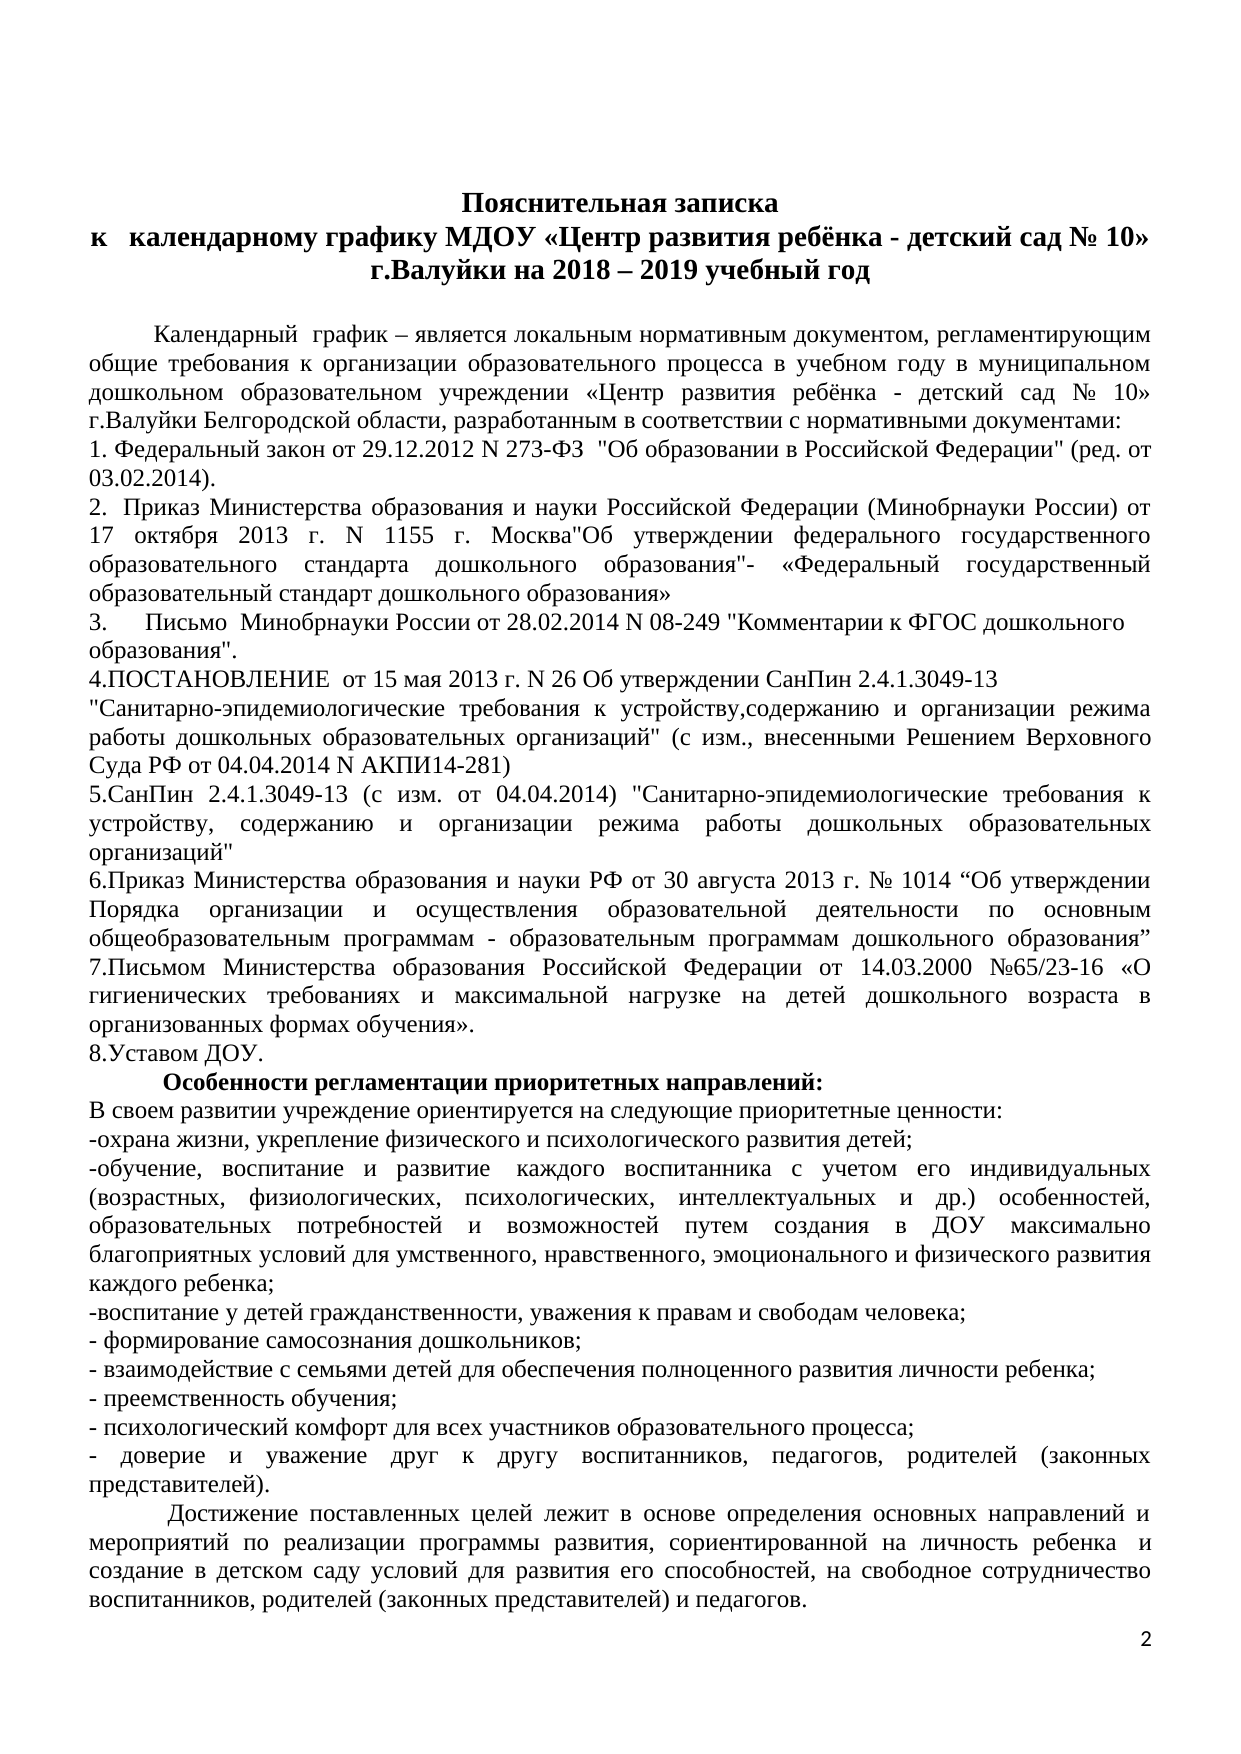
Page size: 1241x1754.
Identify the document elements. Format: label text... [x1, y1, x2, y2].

text 1. Федеральный закон от 29.12.2012 N 273-ФЗ "Об образовании в Российской Федерации" (ред. от 03.02.2014). [89, 434, 1152, 492]
text "Санитарно-эпидемиологические требования к устройству,содержанию и организации режима работы дошкольных образовательных организаций" (с изм., внесенными Решением Верховного Суда РФ от 04.04.2014 N АКПИ14-281) [89, 693, 1152, 779]
text - взаимодействие с семьями детей для обеспечения полноценного развития личности ребенка; [89, 1354, 1152, 1383]
text 6.Приказ Министерства образования и науки РФ от 30 августа 2013 г. № 1014 “Об утверждении Порядка организации и осуществления образовательной деятельности по основным общеобразовательным программам - образовательным программам дошкольного образования” 7.Письмом Министерства образования Российской Федерации от 14.03.2000 №65/23-16 «О гигиенических требованиях и максимальной нагрузке на детей дошкольного возраста в организованных формах обучения». [89, 866, 1152, 1038]
text - формирование самосознания дошкольников; [89, 1326, 1152, 1354]
text -обучение, воспитание и развитие каждого воспитанника с учетом его индивидуальных (возрастных, физиологических, психологических, интеллектуальных и др.) особенностей, образовательных потребностей и возможностей путем создания в ДОУ максимально благоприятных условий для умственного, нравственного, эмоционального и физического развития каждого ребенка; [89, 1153, 1152, 1297]
text -охрана жизни, укрепление физического и психологического развития детей; [89, 1124, 1152, 1153]
text 4.ПОСТАНОВЛЕНИЕ от 15 мая 2013 г. N 26 Об утверждении СанПин 2.4.1.3049-13 [89, 664, 1152, 693]
text 2. Приказ Министерства образования и науки Российской Федерации (Минобрнауки России) от 17 октября 2013 г. N 1155 г. Москва"Об утверждении федерального государственного образовательного стандарта дошкольного образования"- «Федеральный государственный образовательный стандарт дошкольного образования» [89, 492, 1152, 607]
text -воспитание у детей гражданственности, уважения к правам и свободам человека; [89, 1297, 1152, 1326]
text к календарному графику МДОУ «Центр развития ребёнка - детский сад № 10» г.Валуйки на 2018 – 2019 учебный год [89, 219, 1152, 286]
text Пояснительная записка [89, 185, 1152, 219]
text Достижение поставленных целей лежит в основе определения основных направлений и мероприятий по реализации программы развития, сориентированной на личность ребенка и создание в детском саду условий для развития его способностей, на свободное сотрудничество воспитанников, родителей (законных представителей) и педагогов. [89, 1498, 1152, 1613]
text Особенности регламентации приоритетных направлений: [89, 1067, 1152, 1096]
text - преемственность обучения; [89, 1383, 1152, 1412]
text Календарный график – является локальным нормативным документом, регламентирующим общие требования к организации образовательного процесса в учебном году в муниципальном дошкольном образовательном учреждении «Центр развития ребёнка - детский сад № 10» г.Валуйки Белгородской области, разработанным в соответствии с нормативными документами: [89, 319, 1152, 434]
text - психологический комфорт для всех участников образовательного процесса; [89, 1412, 1152, 1441]
text 5.СанПин 2.4.1.3049-13 (с изм. от 04.04.2014) "Санитарно-эпидемиологические требования к устройству, содержанию и организации режима работы дошкольных образовательных организаций" [89, 779, 1152, 866]
text - доверие и уважение друг к другу воспитанников, педагогов, родителей (законных представителей). [89, 1441, 1152, 1498]
text 8.Уставом ДОУ. [89, 1038, 1152, 1067]
text В своем развитии учреждение ориентируется на следующие приоритетные ценности: [89, 1096, 1152, 1124]
text 3. Письмо Минобрнауки России от 28.02.2014 N 08-249 "Комментарии к ФГОС дошкольного образования". [89, 607, 1152, 664]
